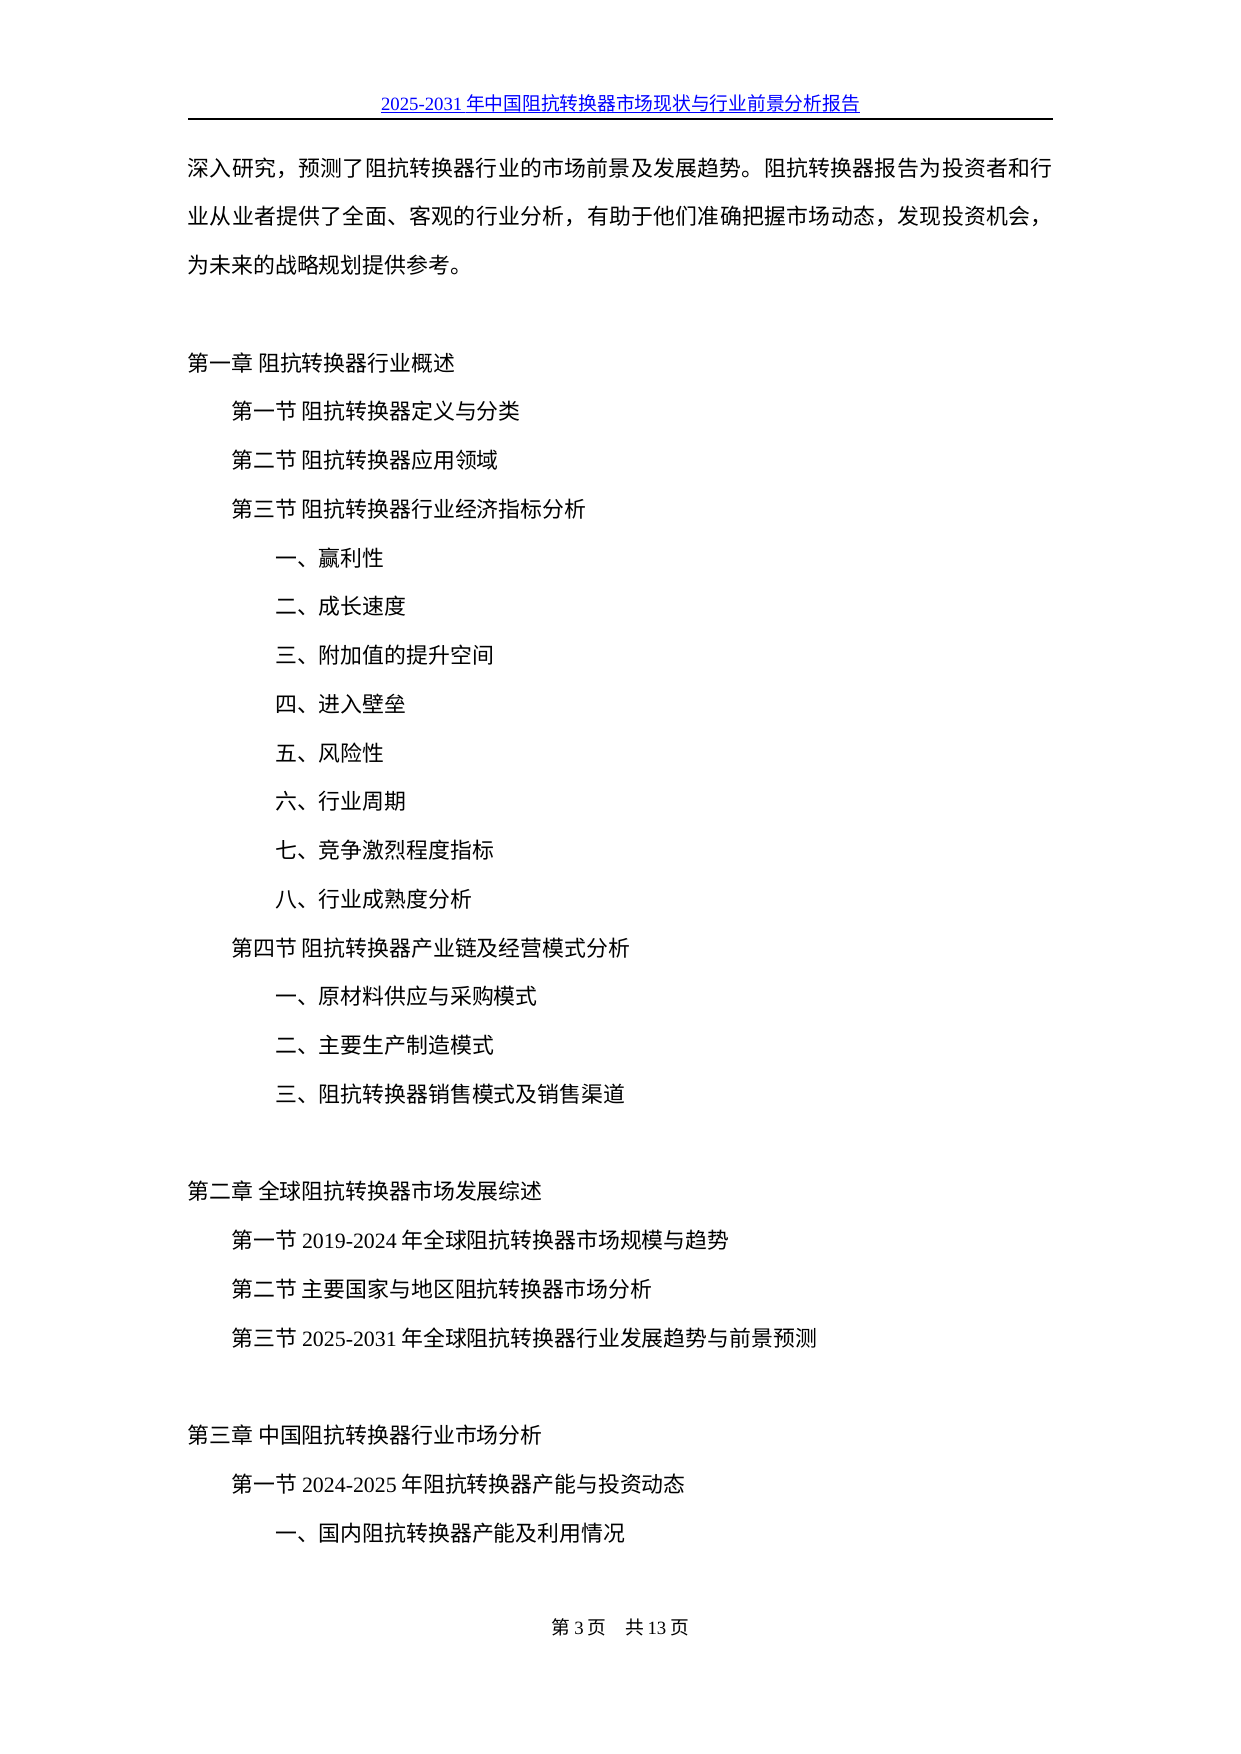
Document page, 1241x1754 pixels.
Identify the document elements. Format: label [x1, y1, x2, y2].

text [187, 150, 1053, 1548]
